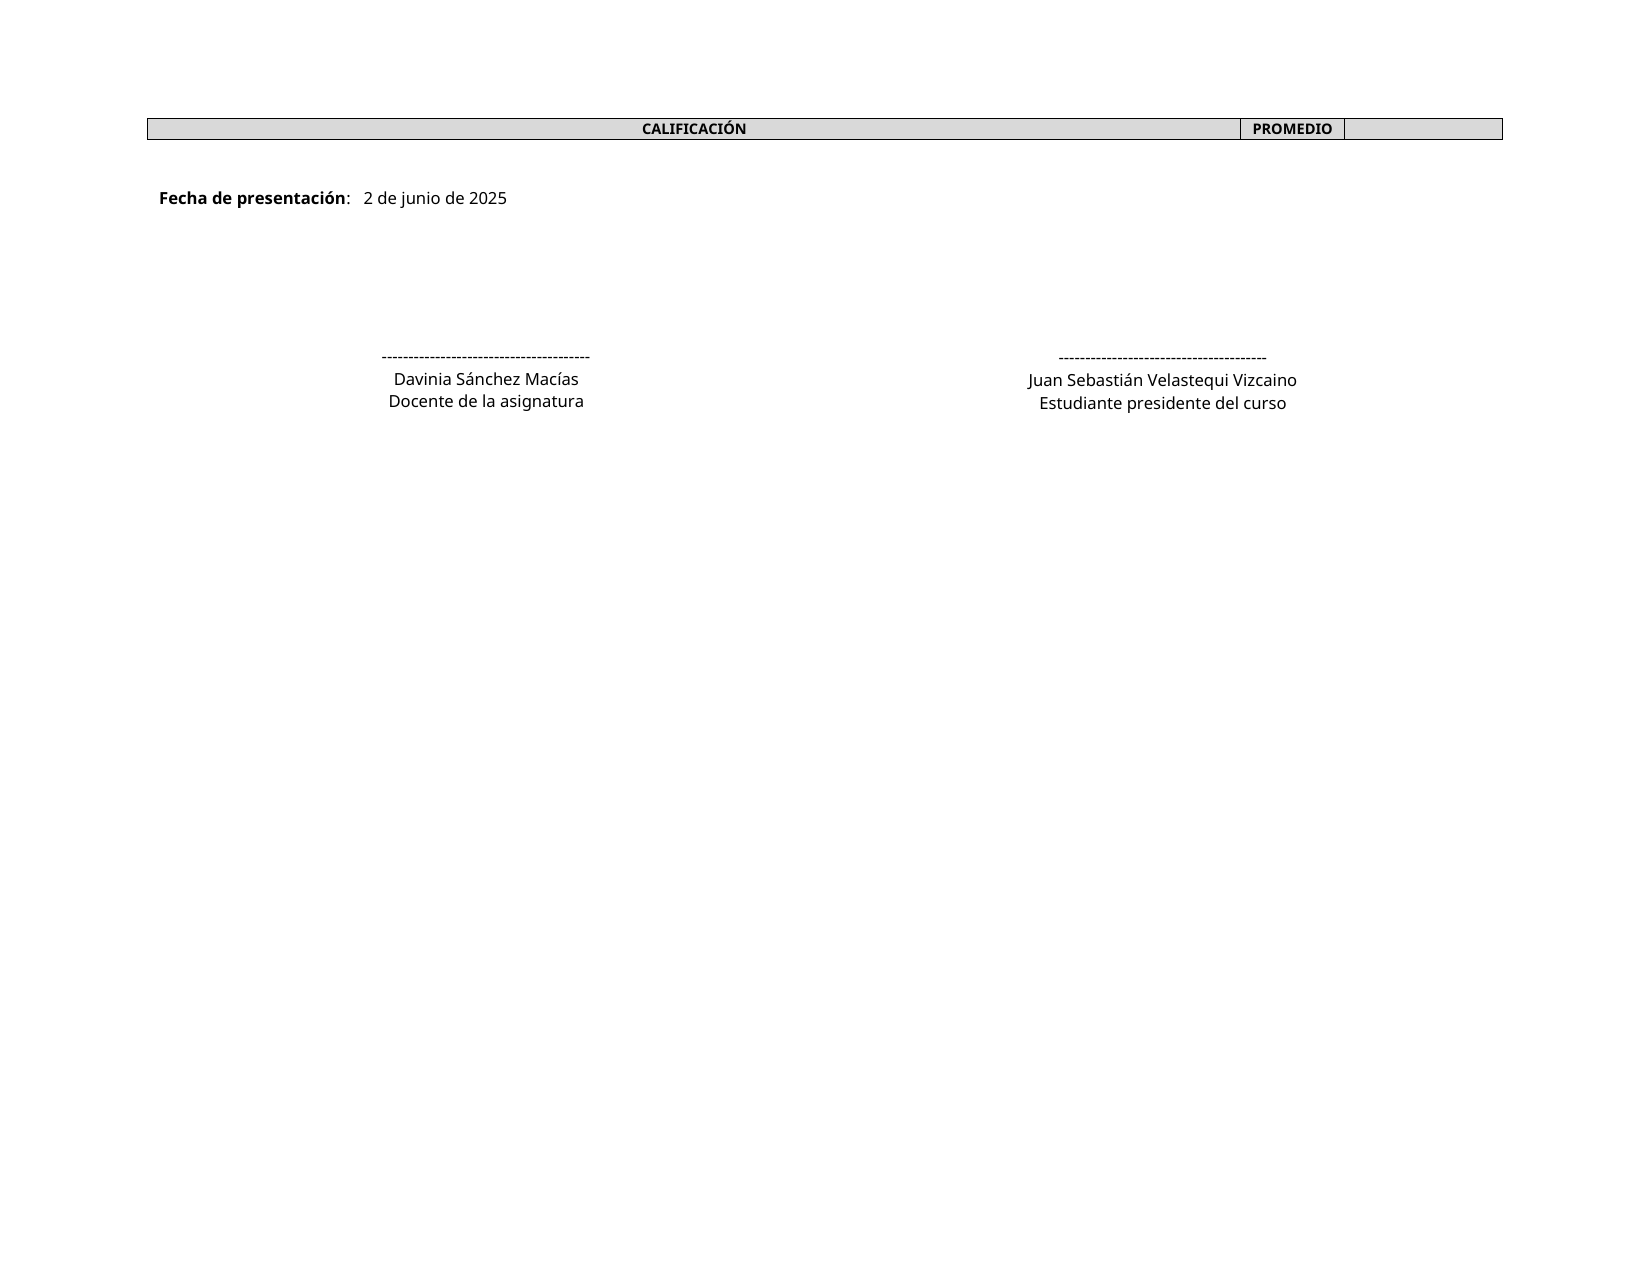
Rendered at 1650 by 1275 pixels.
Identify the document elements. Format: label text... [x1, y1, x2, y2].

table_cell [1345, 119, 1502, 139]
table_cell CALIFICACIÓN [148, 119, 1240, 139]
table_cell PROMEDIO [1241, 119, 1344, 139]
table_header --------------------------------------- Juan Sebastián Velastequi Vizcaino Estudiante presidente del curso [825, 187, 1501, 437]
table_header Fecha de presentación: 2 de junio de 2025 --------------------------------------- Davinia Sánchez Macías Docente de la asignatura [148, 187, 824, 437]
